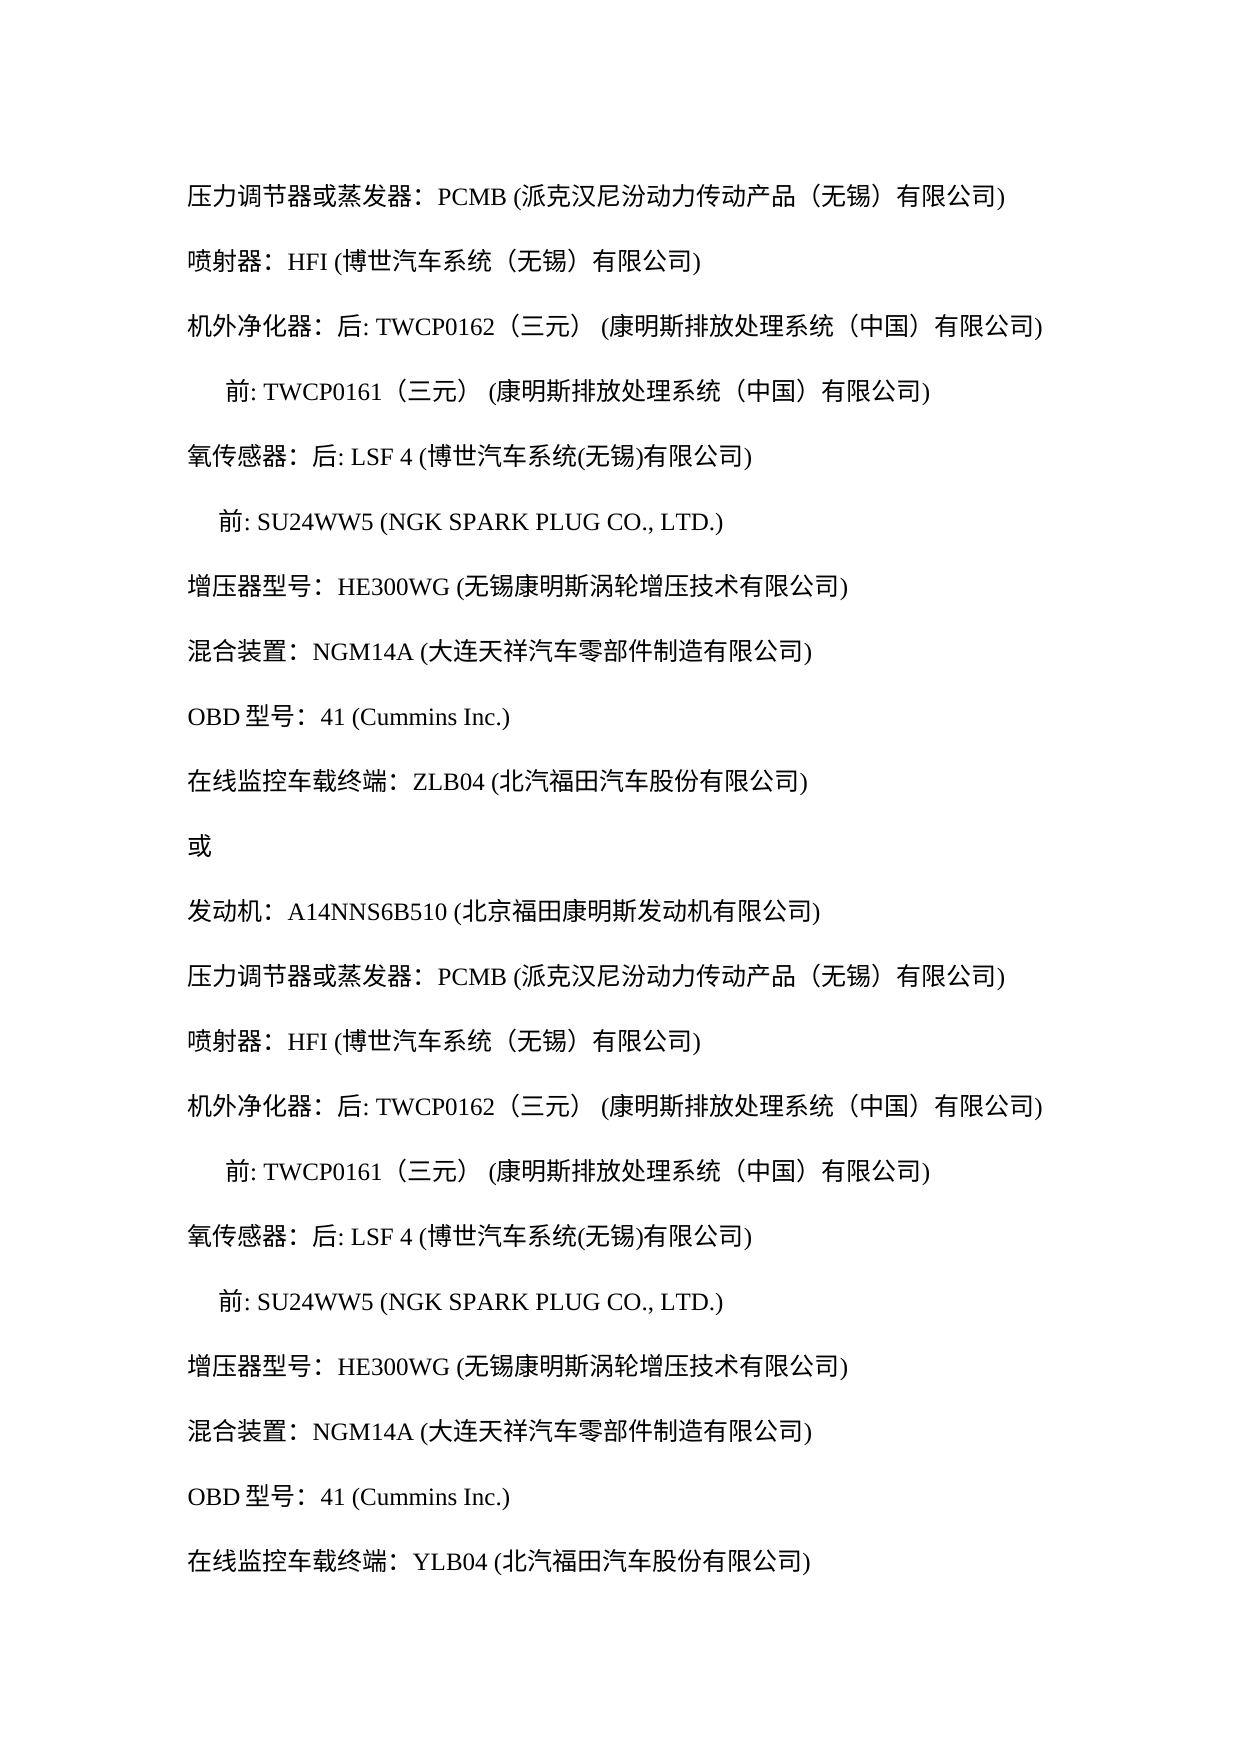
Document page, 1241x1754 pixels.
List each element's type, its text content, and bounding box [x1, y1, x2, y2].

text 在线监控车载终端：YLB04 (北汽福田汽车股份有限公司) [187, 1527, 1053, 1592]
text 前: TWCP0161（三元） (康明斯排放处理系统（中国）有限公司) [187, 1137, 1053, 1202]
text 增压器型号：HE300WG (无锡康明斯涡轮增压技术有限公司) [187, 1332, 1053, 1397]
text 发动机：A14NNS6B510 (北京福田康明斯发动机有限公司) [187, 877, 1053, 942]
text 压力调节器或蒸发器：PCMB (派克汉尼汾动力传动产品（无锡）有限公司) [187, 942, 1053, 1007]
text 机外净化器：后: TWCP0162（三元） (康明斯排放处理系统（中国）有限公司) [187, 292, 1053, 357]
text 前: SU24WW5 (NGK SPARK PLUG CO., LTD.) [187, 487, 1053, 552]
text 前: TWCP0161（三元） (康明斯排放处理系统（中国）有限公司) [187, 357, 1053, 422]
text 氧传感器：后: LSF 4 (博世汽车系统(无锡)有限公司) [187, 422, 1053, 487]
text 氧传感器：后: LSF 4 (博世汽车系统(无锡)有限公司) [187, 1202, 1053, 1267]
text 喷射器：HFI (博世汽车系统（无锡）有限公司) [187, 1007, 1053, 1072]
text 或 [187, 812, 1053, 877]
text OBD型号：41 (Cummins Inc.) [187, 1462, 1053, 1527]
text 前: SU24WW5 (NGK SPARK PLUG CO., LTD.) [187, 1267, 1053, 1332]
text 压力调节器或蒸发器：PCMB (派克汉尼汾动力传动产品（无锡）有限公司) [187, 162, 1053, 227]
text 混合装置：NGM14A (大连天祥汽车零部件制造有限公司) [187, 1397, 1053, 1462]
text 喷射器：HFI (博世汽车系统（无锡）有限公司) [187, 227, 1053, 292]
text 在线监控车载终端：ZLB04 (北汽福田汽车股份有限公司) [187, 747, 1053, 812]
text 增压器型号：HE300WG (无锡康明斯涡轮增压技术有限公司) [187, 552, 1053, 617]
text 混合装置：NGM14A (大连天祥汽车零部件制造有限公司) [187, 617, 1053, 682]
text 机外净化器：后: TWCP0162（三元） (康明斯排放处理系统（中国）有限公司) [187, 1072, 1053, 1137]
text OBD型号：41 (Cummins Inc.) [187, 682, 1053, 747]
